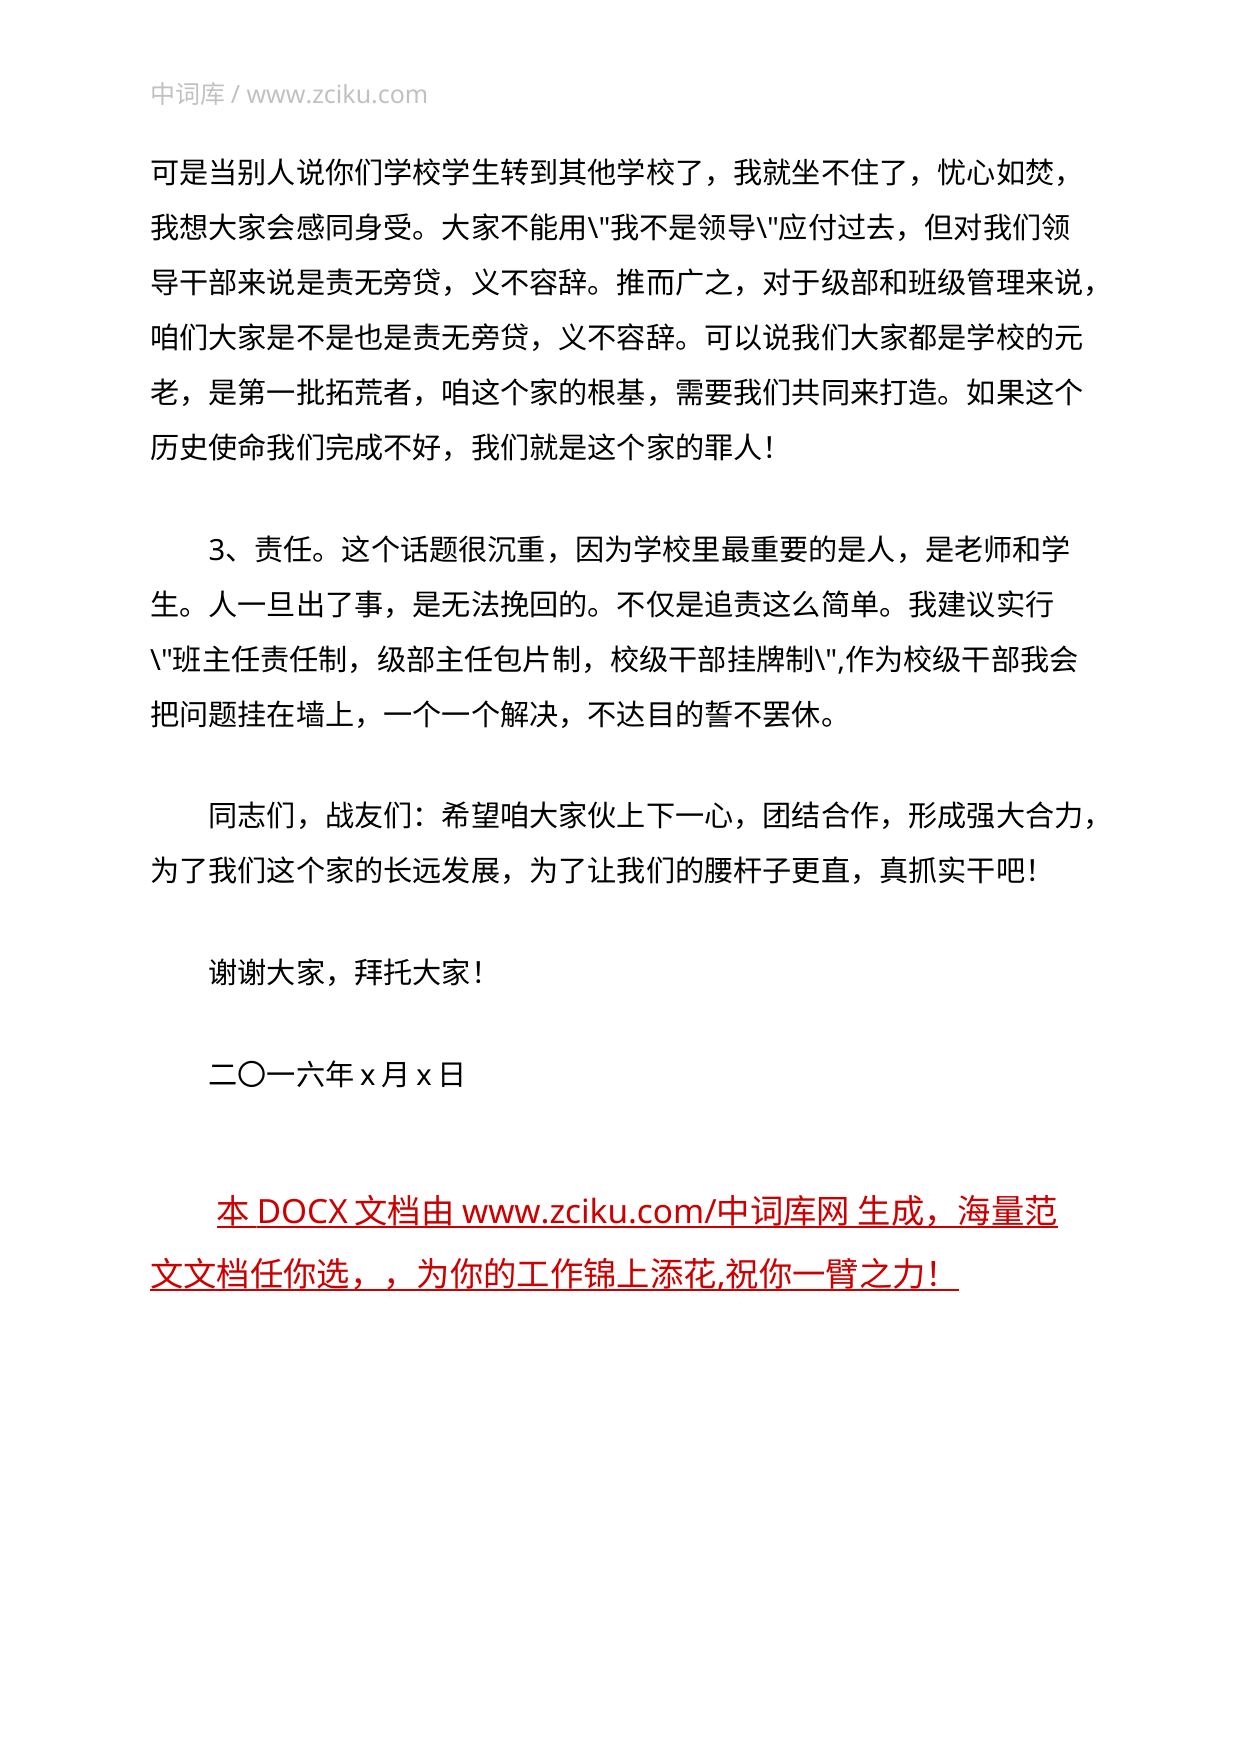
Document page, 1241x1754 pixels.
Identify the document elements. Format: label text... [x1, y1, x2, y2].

text 本DOCX文档由 www.zciku.com/中词库网 生成，海量范文文档任你选，，为你的工作锦上添花,祝你一臂之力！ [150, 1185, 1090, 1296]
text 同志们，战友们：希望咱大家伙上下一心，团结合作，形成强大合力，为了我们这个家的长远发展，为了让我们的腰杆子更直，真抓实干吧！ [150, 793, 1090, 890]
text 二〇一六年x月x日 [150, 1051, 1090, 1094]
text 3、责任。这个话题很沉重，因为学校里最重要的是人，是老师和学生。人一旦出了事，是无法挽回的。不仅是追责这么简单。我建议实行\"班主任责任制，级部主任包片制，校级干部挂牌制\",作为校级干部我会把问题挂在墙上，一个一个解决，不达目的誓不罢休。 [150, 526, 1090, 733]
text 谢谢大家，拜托大家！ [150, 950, 1090, 992]
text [150, 150, 1090, 467]
